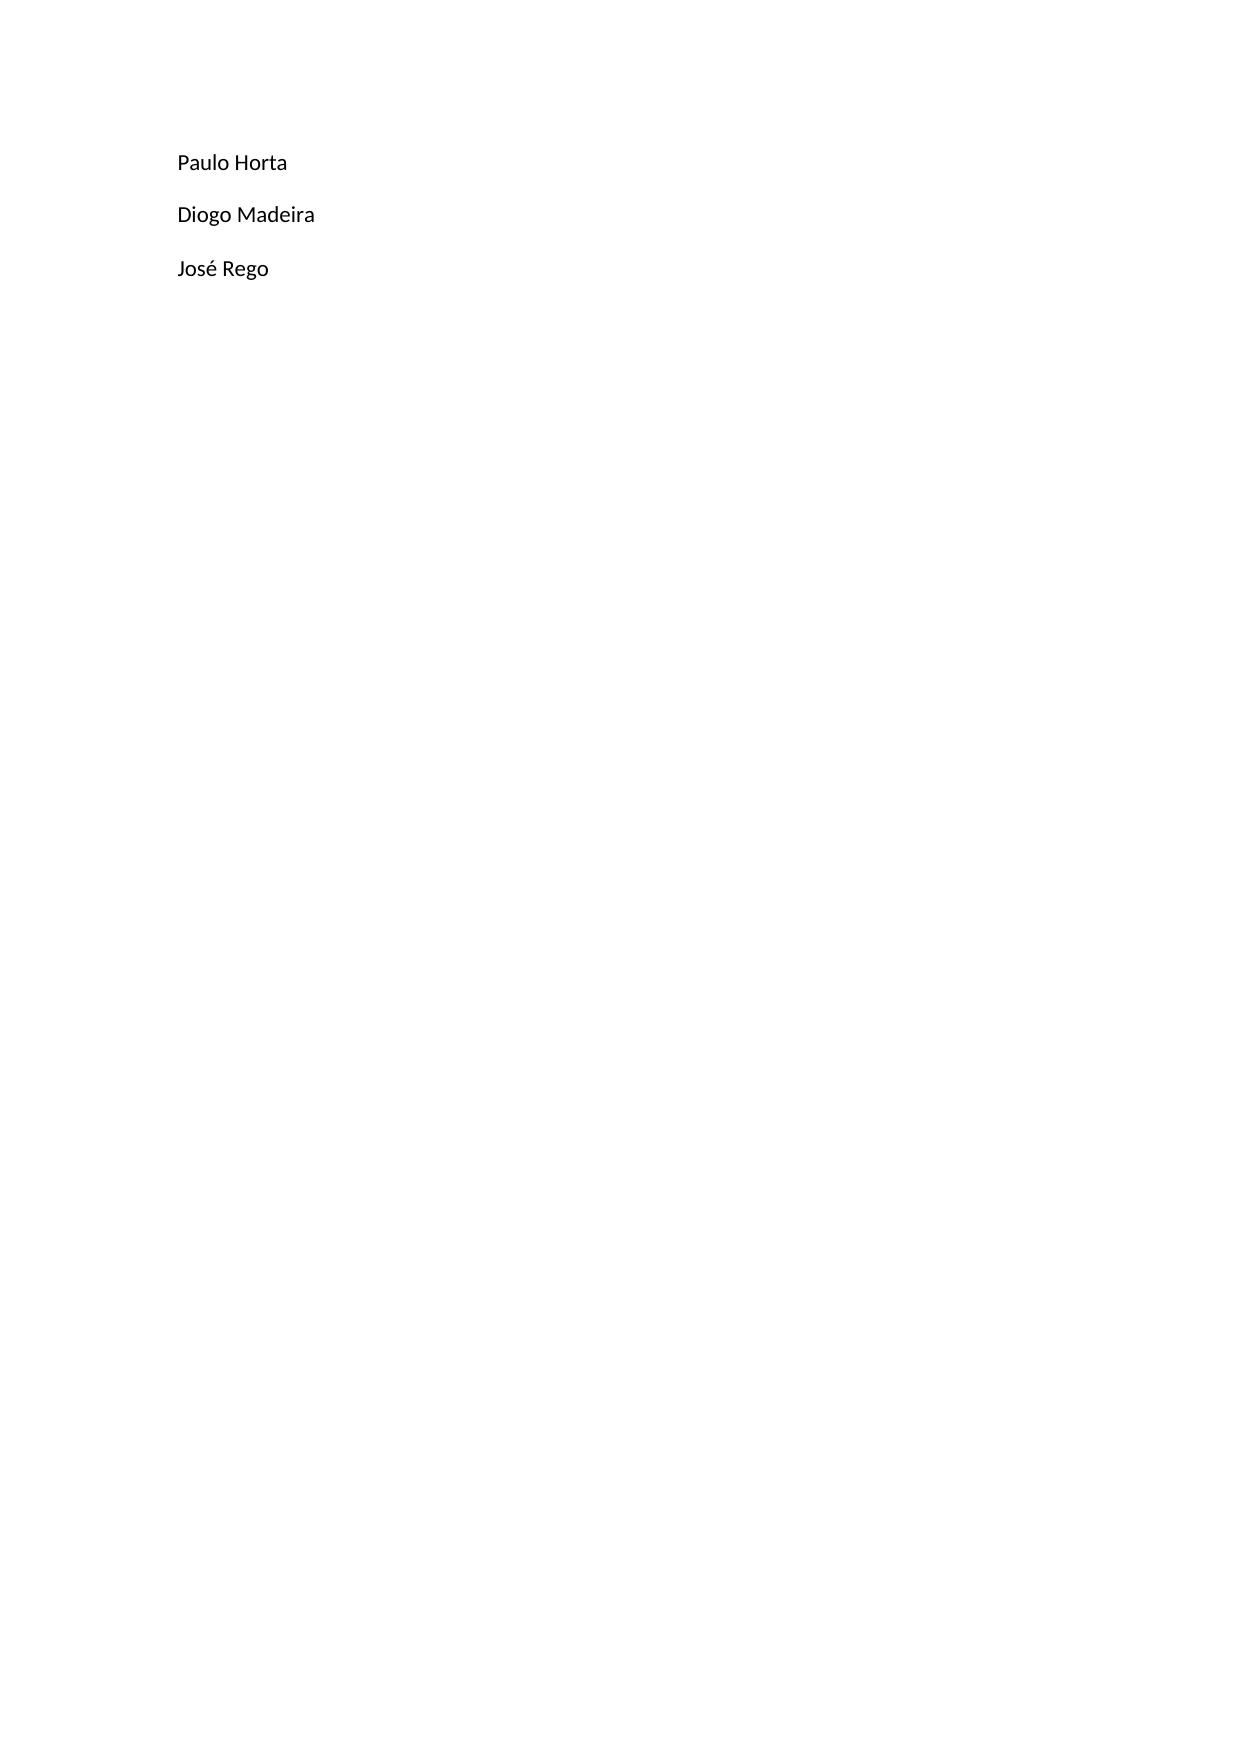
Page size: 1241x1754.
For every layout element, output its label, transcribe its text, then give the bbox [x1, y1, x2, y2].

text José Rego [177, 254, 1063, 282]
text Paulo Horta [177, 148, 1063, 176]
text Diogo Madeira [177, 201, 1063, 229]
